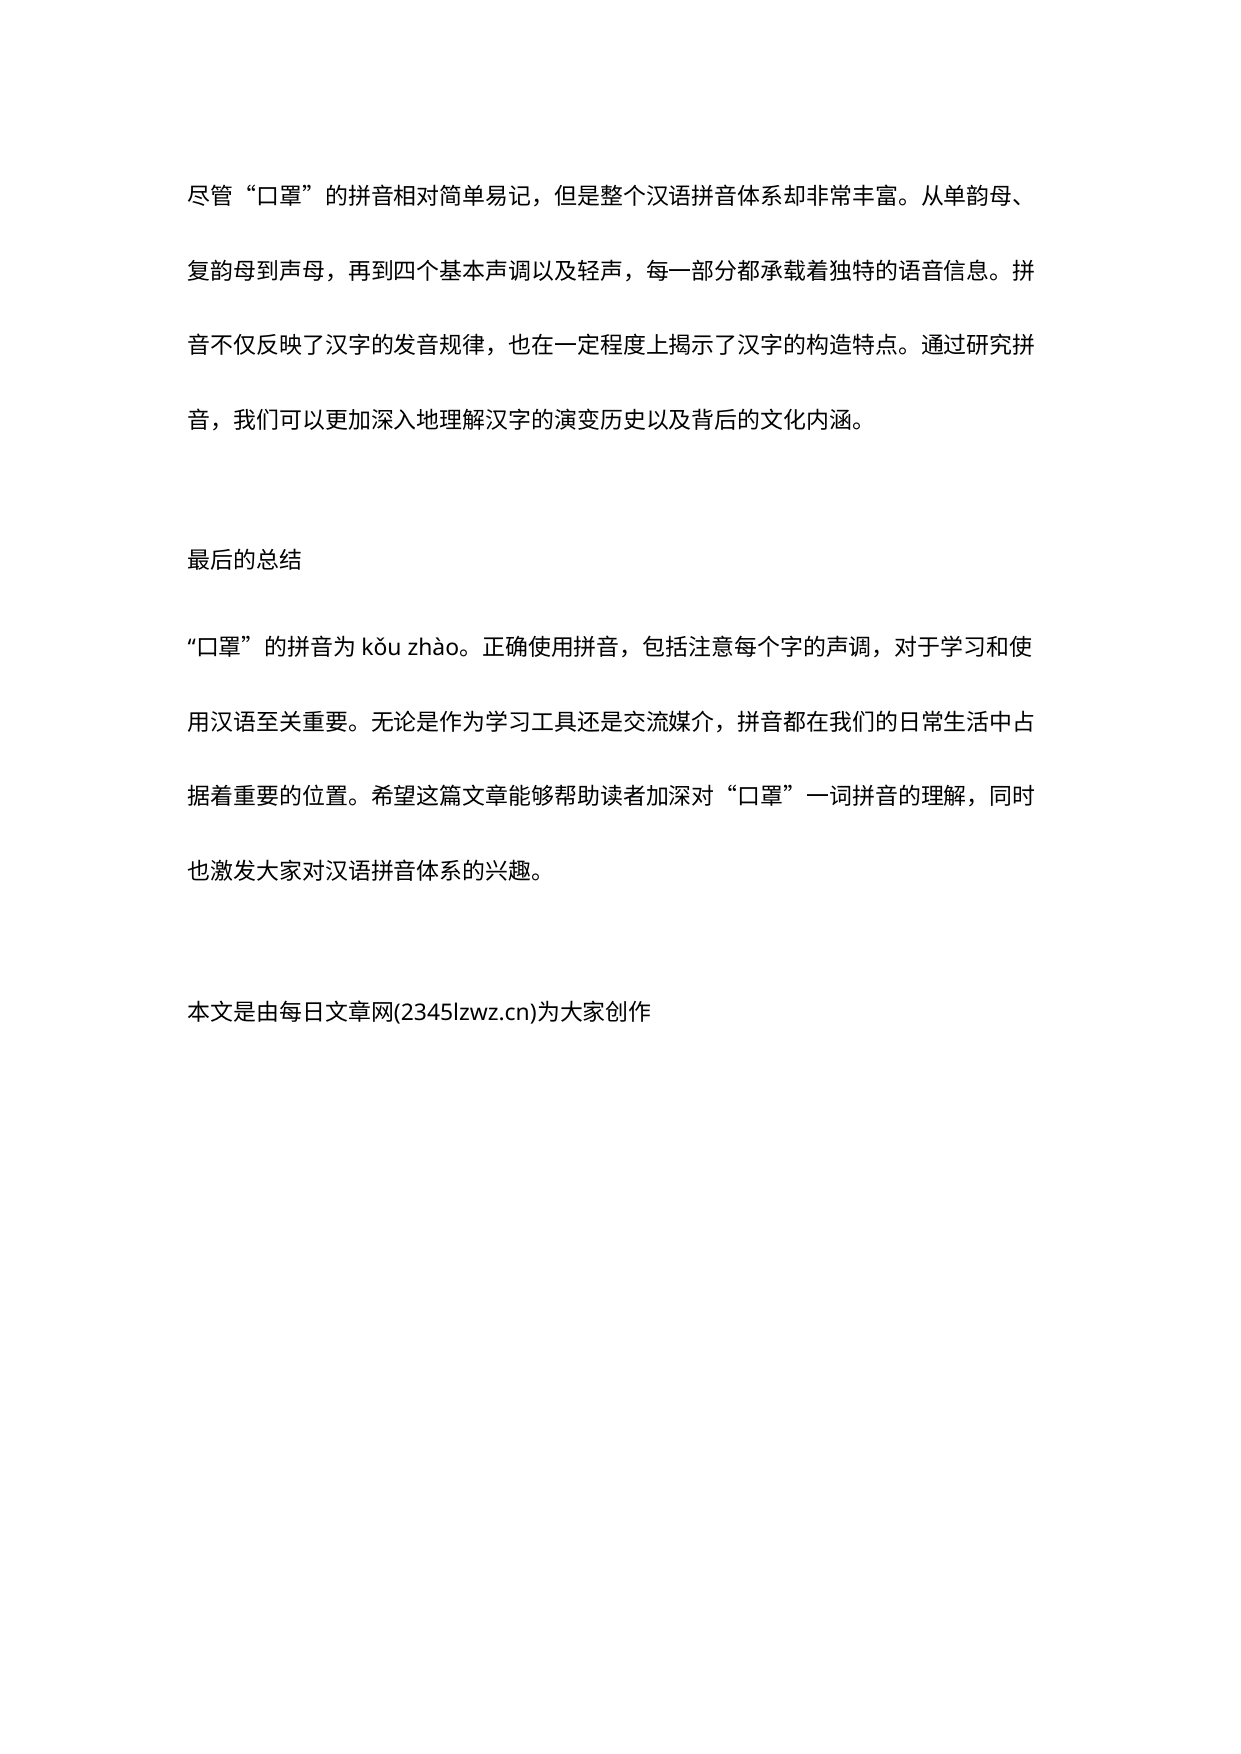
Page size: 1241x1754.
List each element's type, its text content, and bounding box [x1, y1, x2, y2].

text 本文是由每日文章网(2345lzwz.cn)为大家创作 [187, 977, 1053, 1042]
text 最后的总结 [187, 526, 1053, 591]
text “口罩”的拼音为 kǒu zhào。正确使用拼音，包括注意每个字的声调，对于学习和使用汉语至关重要。无论是作为学习工具还是交流媒介，拼音都在我们的日常生活中占据着重要的位置。希望这篇文章能够帮助读者加深对“口罩”一词拼音的理解，同时也激发大家对汉语拼音体系的兴趣。 [187, 613, 1053, 902]
text 尽管“口罩”的拼音相对简单易记，但是整个汉语拼音体系却非常丰富。从单韵母、复韵母到声母，再到四个基本声调以及轻声，每一部分都承载着独特的语音信息。拼音不仅反映了汉字的发音规律，也在一定程度上揭示了汉字的构造特点。通过研究拼音，我们可以更加深入地理解汉字的演变历史以及背后的文化内涵。 [187, 162, 1053, 451]
